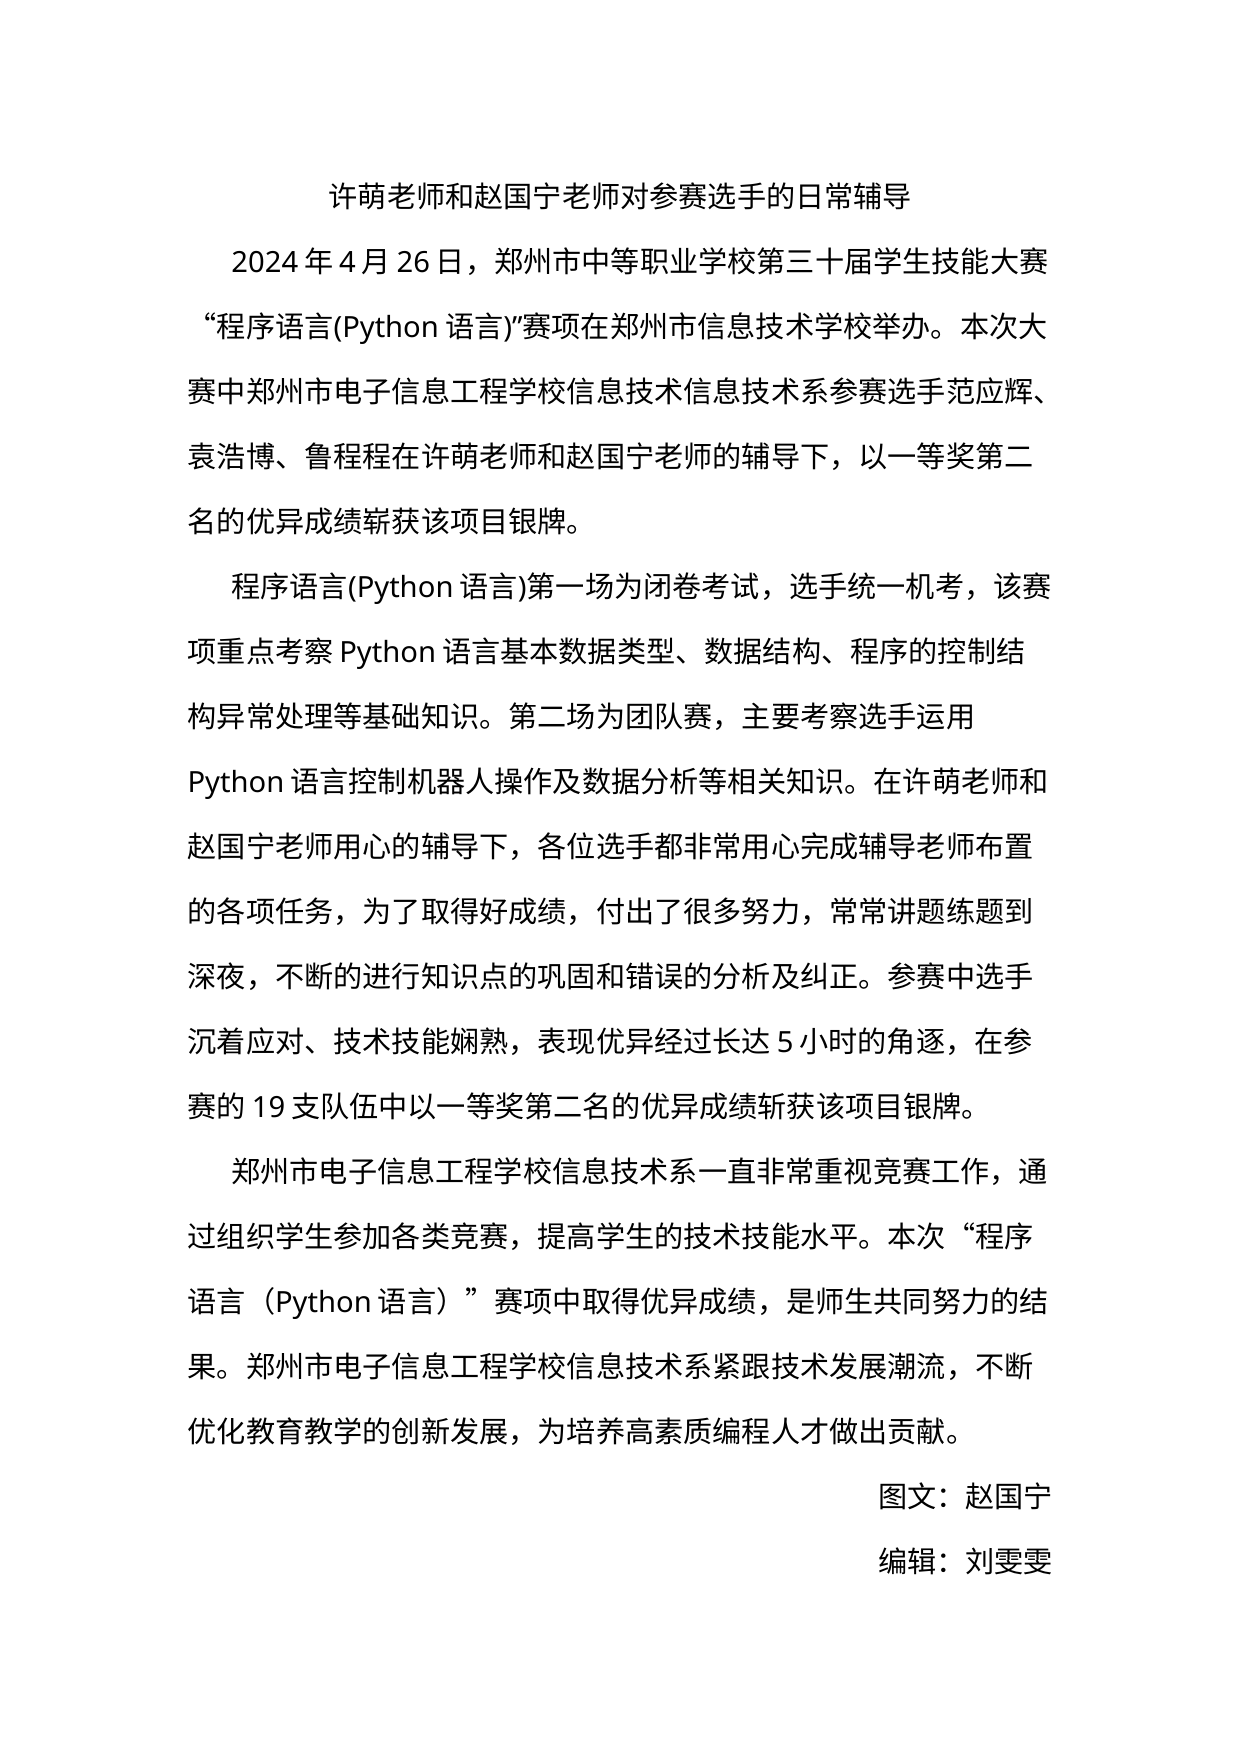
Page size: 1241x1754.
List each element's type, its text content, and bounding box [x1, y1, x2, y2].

text 程序语言(Python语言)第一场为闭卷考试，选手统一机考，该赛项重点考察Python语言基本数据类型、数据结构、程序的控制结构异常处理等基础知识。第二场为团队赛，主要考察选手运用Python语言控制机器人操作及数据分析等相关知识。在许萌老师和赵国宁老师用心的辅导下，各位选手都非常用心完成辅导老师布置的各项任务，为了取得好成绩，付出了很多努力，常常讲题练题到深夜，不断的进行知识点的巩固和错误的分析及纠正。参赛中选手沉着应对、技术技能娴熟，表现优异经过长达5小时的角逐，在参赛的19支队伍中以一等奖第二名的优异成绩斩获该项目银牌。 [187, 552, 1053, 1137]
text 2024年4月26日，郑州市中等职业学校第三十届学生技能大赛“程序语言(Python语言)”赛项在郑州市信息技术学校举办。本次大赛中郑州市电子信息工程学校信息技术信息技术系参赛选手范应辉、袁浩博、鲁程程在许萌老师和赵国宁老师的辅导下，以一等奖第二名的优异成绩崭获该项目银牌。 [187, 227, 1053, 552]
text 许萌老师和赵国宁老师对参赛选手的日常辅导 [187, 162, 1053, 227]
text 编辑：刘雯雯 [187, 1527, 1053, 1592]
text 图文：赵国宁 [187, 1462, 1053, 1527]
text 郑州市电子信息工程学校信息技术系一直非常重视竞赛工作，通过组织学生参加各类竞赛，提高学生的技术技能水平。本次“程序语言（Python语言）”赛项中取得优异成绩，是师生共同努力的结果。郑州市电子信息工程学校信息技术系紧跟技术发展潮流，不断优化教育教学的创新发展，为培养高素质编程人才做出贡献。 [187, 1137, 1053, 1462]
